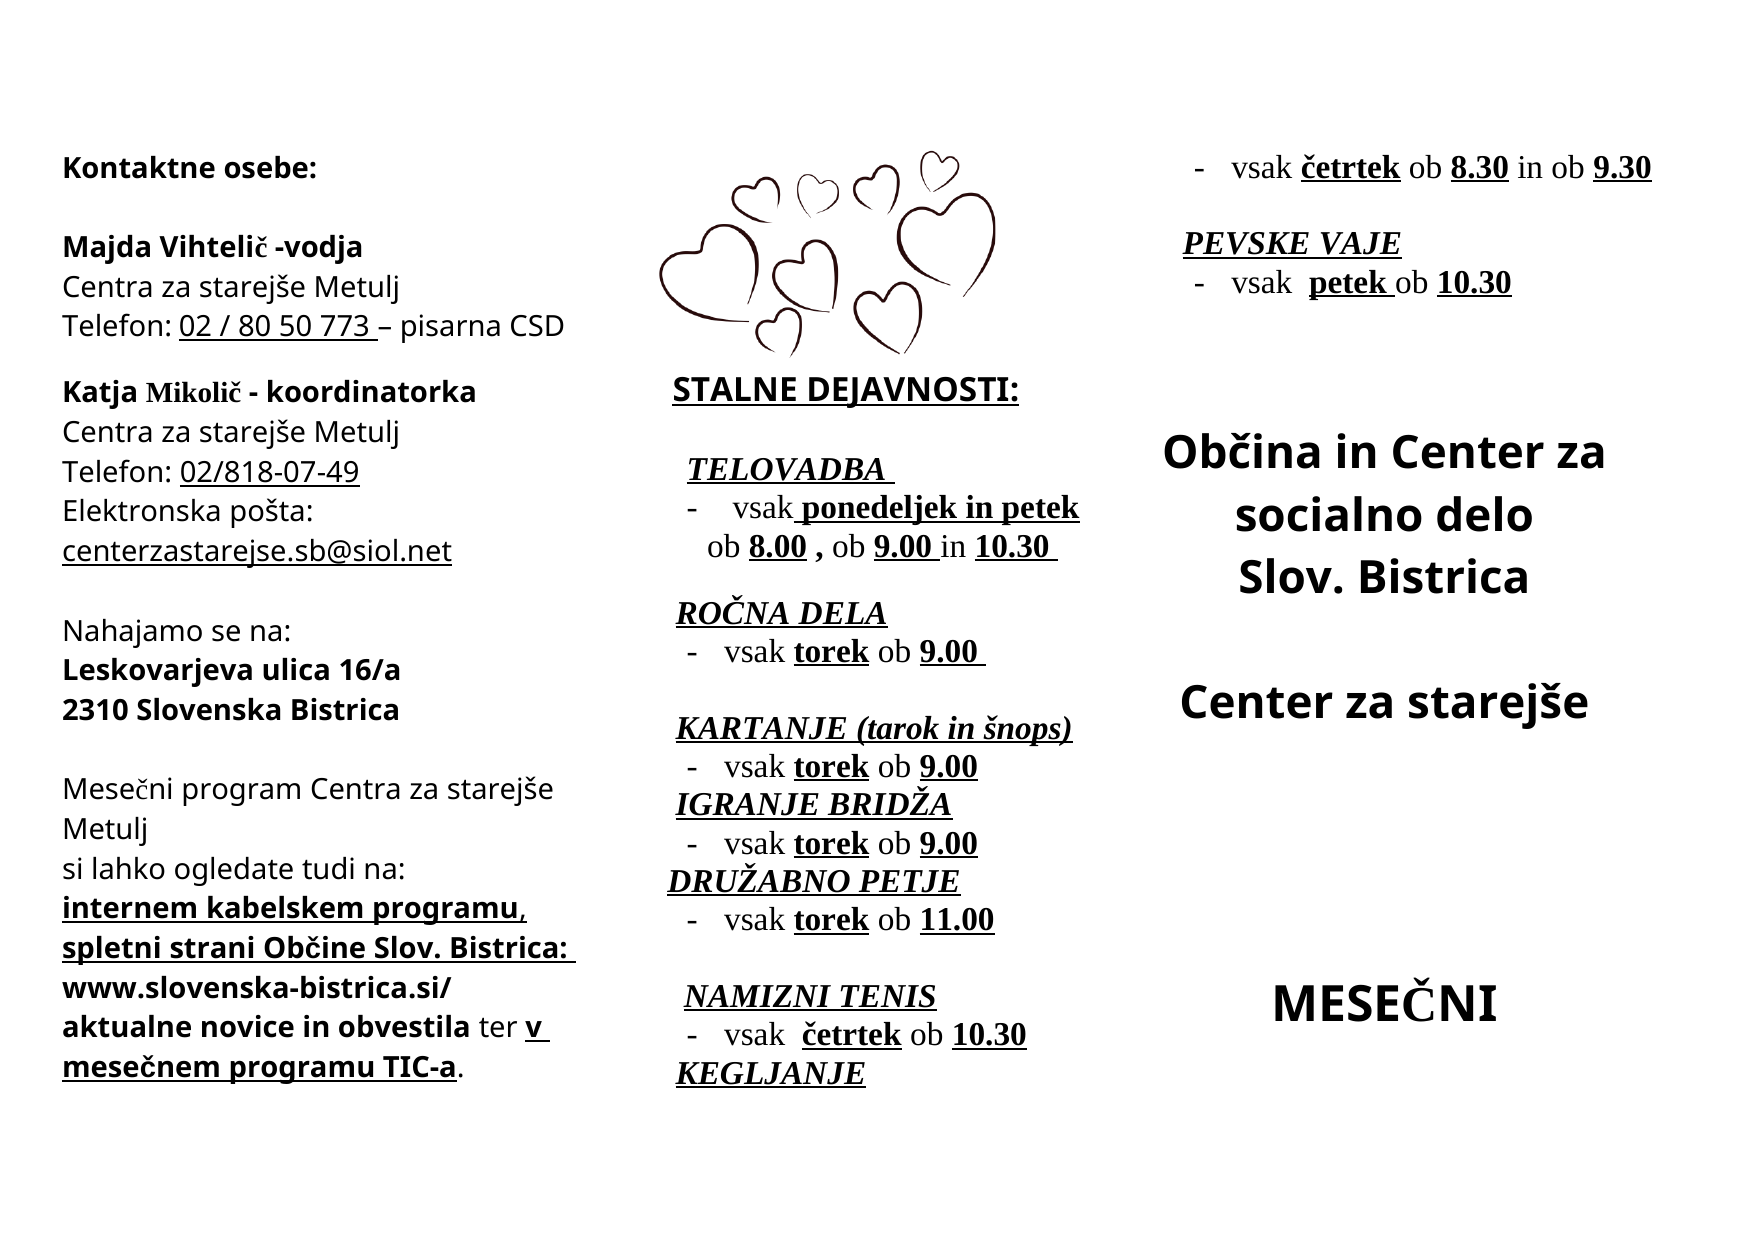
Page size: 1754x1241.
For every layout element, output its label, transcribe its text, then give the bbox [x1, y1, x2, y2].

list vsak torek ob 9.00 [686, 746, 1128, 785]
list vsak četrtek ob 10.30 [686, 1015, 1128, 1053]
text DRUŽABNO PETJE [625, 861, 1128, 900]
text TELOVADBA [625, 449, 1131, 488]
text 2310 Slovenska Bistrica [62, 689, 621, 729]
text Centra za starejše Metulj [62, 411, 621, 451]
text Katja Mikolič - koordinatorka [62, 372, 621, 411]
text internem kabelskem programu, [62, 888, 578, 927]
text Telefon: 02 / 80 50 773 – pisarna CSD [62, 306, 621, 345]
text Kontaktne osebe: [62, 147, 596, 187]
list vsak petek ob 10.30 [1193, 262, 1636, 300]
text Telefon: 02/818-07-49 [62, 451, 621, 491]
text Nahajamo se na: [62, 610, 621, 649]
text Elektronska pošta: centerzastarejse.sb@siol.net [62, 491, 621, 570]
list vsak četrtek ob 8.30 in ob 9.30 [1193, 147, 1679, 185]
text PEVSKE VAJE [1132, 223, 1636, 262]
list vsak torek ob 9.00 [686, 631, 1128, 670]
text spletni strani Občine Slov. Bistrica: [62, 927, 578, 967]
list vsak torek ob 9.00 [686, 823, 1128, 861]
text Majda Vihtelič -vodja [62, 226, 621, 266]
text Centra za starejše Metulj [62, 266, 621, 306]
text Občina in Center za socialno delo [1132, 420, 1636, 545]
list vsak torek ob 11.00 [686, 900, 1128, 938]
text NAMIZNI TENIS [625, 976, 1128, 1015]
text ROČNA DELA [625, 593, 1131, 631]
text KEGLJANJE [625, 1053, 1131, 1091]
text Leskovarjeva ulica 16/a [62, 649, 621, 689]
text si lahko ogledate tudi na: [62, 848, 578, 888]
text Mesečni program Centra za starejše Metulj [62, 768, 578, 848]
picture [659, 146, 996, 366]
list vsak ponedeljek in petek [686, 488, 1131, 526]
text ob 8.00 , ob 9.00 in 10.30 [640, 526, 1131, 564]
text Center za starejše [1132, 669, 1636, 732]
text Slov. Bistrica [1132, 545, 1636, 607]
text www.slovenska-bistrica.si/aktualne novice in obvestila ter v mesečnem programu TIC-a. [62, 967, 578, 1086]
text MESEČNI [1132, 968, 1636, 1036]
text KARTANJE (tarok in šnops) [625, 708, 1128, 746]
text IGRANJE BRIDŽA [625, 785, 1128, 823]
text STALNE DEJAVNOSTI: [655, 366, 1128, 411]
